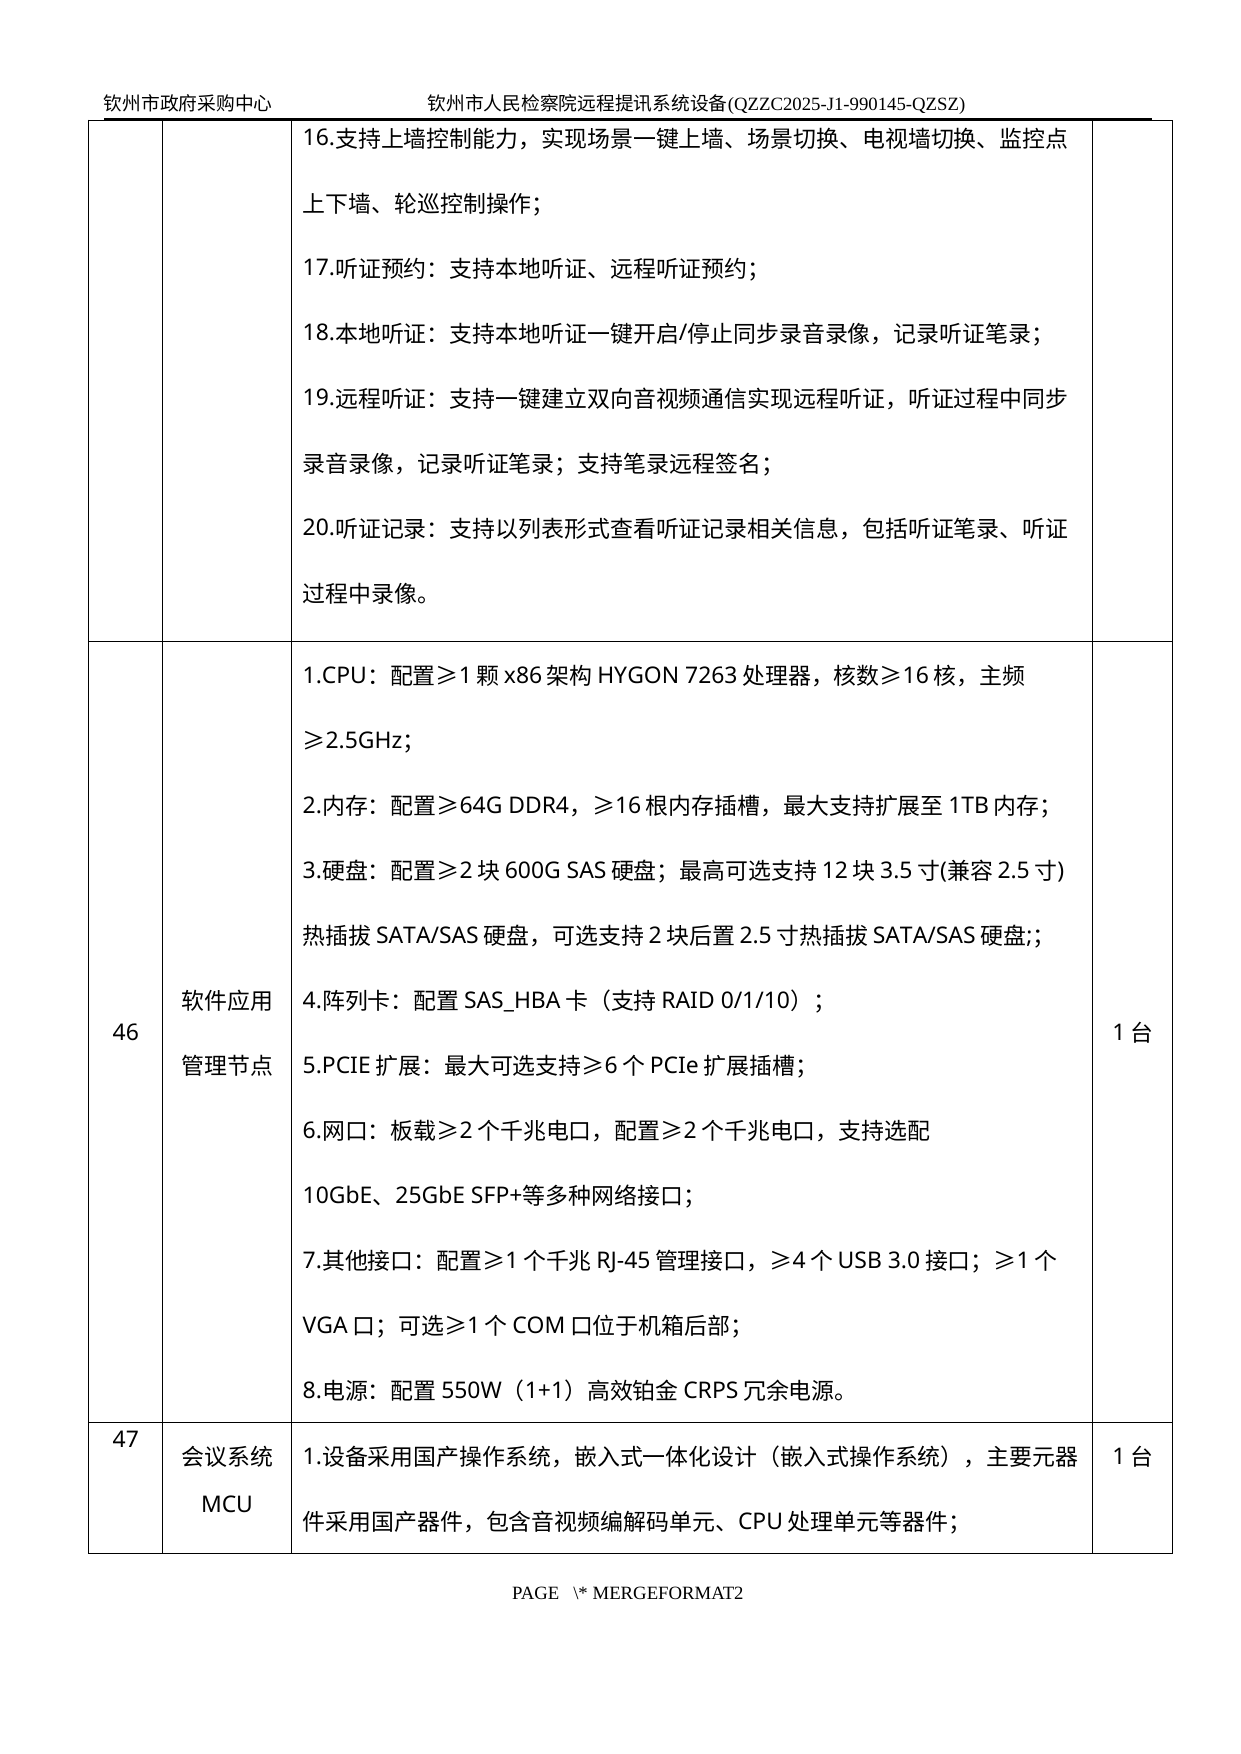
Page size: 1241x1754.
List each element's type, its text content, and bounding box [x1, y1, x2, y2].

table_cell 会议系统MCU [163, 1423, 291, 1553]
table_cell 1.CPU：配置≥1颗x86架构HYGON 7263处理器，核数≥16核，主频≥2.5GHz； 2.内存：配置≥64G DDR4，≥16根内存插槽，最大支持扩展至1TB内存； 3.硬盘：配置≥2块600G SAS硬盘；最高可选支持12块3.5寸(兼容2.5寸)热插拔SATA/SAS硬盘，可选支持2块后置2.5寸热插拔SATA/SAS硬盘;； 4.阵列卡：配置SAS_HBA卡（支持RAID 0/1/10）； 5.PCIE扩展：最大可选支持≥6个PCIe扩展插槽； 6.网口：板载≥2个千兆电口，配置≥2个千兆电口，支持选配10GbE、25GbE SFP+等多种网络接口； 7.其他接口：配置≥1个千兆RJ-45管理接口，≥4个USB 3.0接口；≥1个VGA口；可选≥1个COM口位于机箱后部； 8.电源：配置550W（1+1）高效铂金CRPS冗余电源。 [292, 642, 1092, 1422]
table_cell 1台 [1093, 642, 1172, 1422]
table_cell 1台 [1093, 1423, 1172, 1553]
table_cell 软件应用管理节点 [163, 642, 291, 1422]
table_cell 47 [89, 1423, 162, 1553]
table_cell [292, 1423, 1092, 1553]
table_cell 46 [89, 642, 162, 1422]
